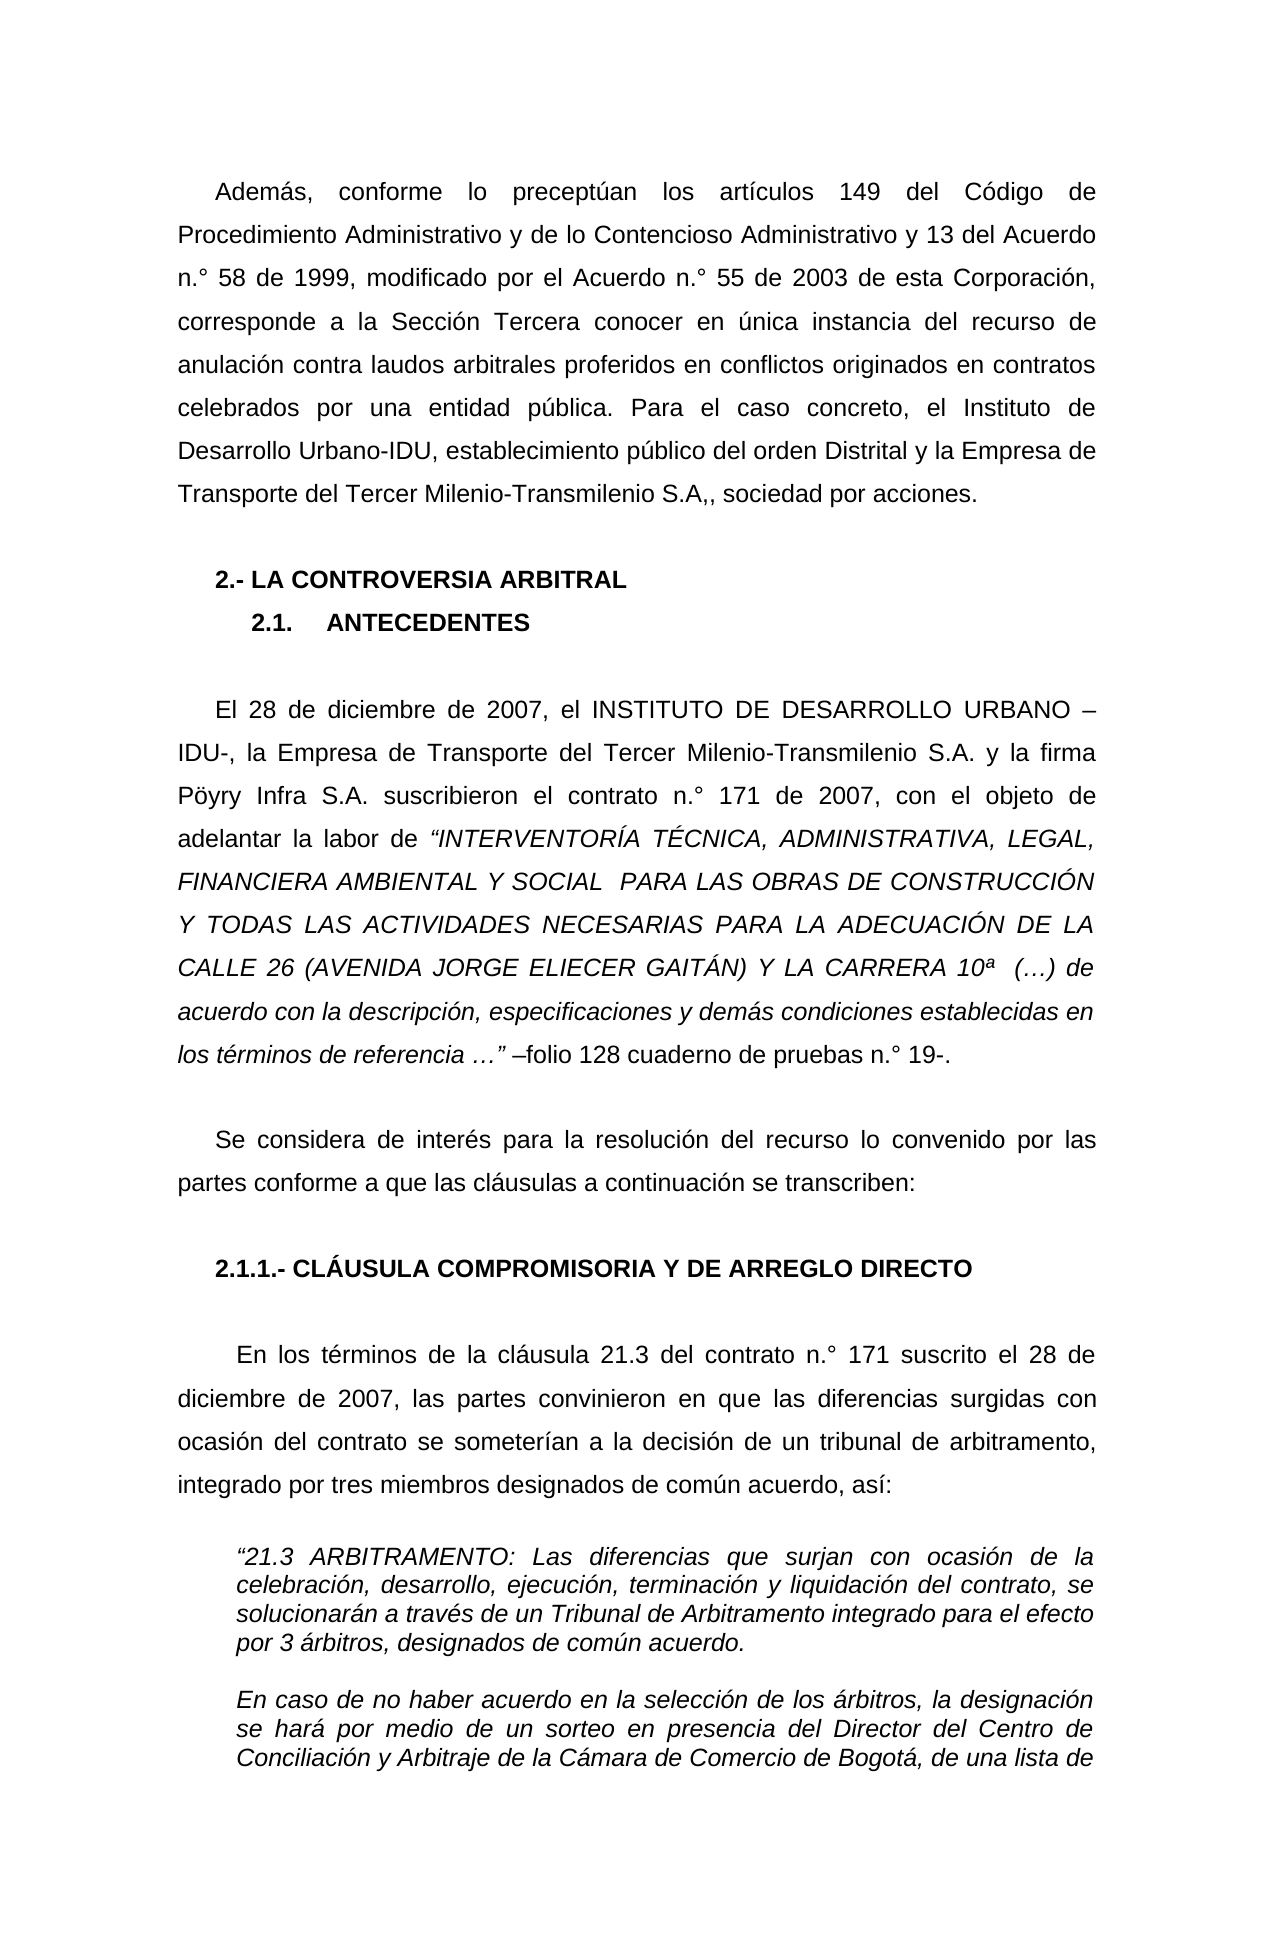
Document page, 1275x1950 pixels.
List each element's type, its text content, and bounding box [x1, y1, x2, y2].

text Se considera de interés para la resolución del recurso lo convenido por las partes conforme a que las cláusulas a continuación se transcriben: [177, 1125, 1098, 1197]
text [236, 1685, 1098, 1772]
text “21.3 ARBITRAMENTO: Las diferencias que surjan con ocasión de la celebración, desarrollo, ejecución, terminación y liquidación del contrato, se solucionarán a través de un Tribunal de Arbitramento integrado para el efecto por 3 árbitros, designados de común acuerdo. [236, 1542, 1098, 1657]
text El 28 de diciembre de 2007, el INSTITUTO DE DESARROLLO URBANO –IDU-, la Empresa de Transporte del Tercer Milenio-Transmilenio S.A. y la firma Pöyry Infra S.A. suscribieron el contrato n.° 171 de 2007, con el objeto de adelantar la labor de “INTERVENTORÍA TÉCNICA, ADMINISTRATIVA, LEGAL, FINANCIERA AMBIENTAL Y SOCIAL PARA LAS OBRAS DE CONSTRUCCIÓN Y TODAS LAS ACTIVIDADES NECESARIAS PARA LA ADECUACIÓN DE LA CALLE 26 (AVENIDA JORGE ELIECER GAITÁN) Y LA CARRERA 10ª (…) de acuerdo con la descripción, especificaciones y demás condiciones establecidas en los términos de referencia …” –folio 128 cuaderno de pruebas n.° 19-. [177, 695, 1098, 1068]
text En los términos de la cláusula 21.3 del contrato n.° 171 suscrito el 28 de diciembre de 2007, las partes convinieron en que las diferencias surgidas con ocasión del contrato se someterían a la decisión de un tribunal de arbitramento, integrado por tres miembros designados de común acuerdo, así: [177, 1340, 1098, 1498]
text 2.1.1.- CLÁUSULA COMPROMISORIA Y DE ARREGLO DIRECTO [177, 1254, 1098, 1283]
text Además, conforme lo preceptúan los artículos 149 del Código de Procedimiento Administrativo y de lo Contencioso Administrativo y 13 del Acuerdo n.° 58 de 1999, modificado por el Acuerdo n.° 55 de 2003 de esta Corporación, corresponde a la Sección Tercera conocer en única instancia del recurso de anulación contra laudos arbitrales proferidos en conflictos originados en contratos celebrados por una entidad pública. Para el caso concreto, el Instituto de Desarrollo Urbano-IDU, establecimiento público del orden Distrital y la Empresa de Transporte del Tercer Milenio-Transmilenio S.A,, sociedad por acciones. [177, 177, 1098, 508]
text 2.- LA CONTROVERSIA ARBITRAL [177, 565, 1098, 594]
list ANTECEDENTES [251, 608, 1098, 637]
